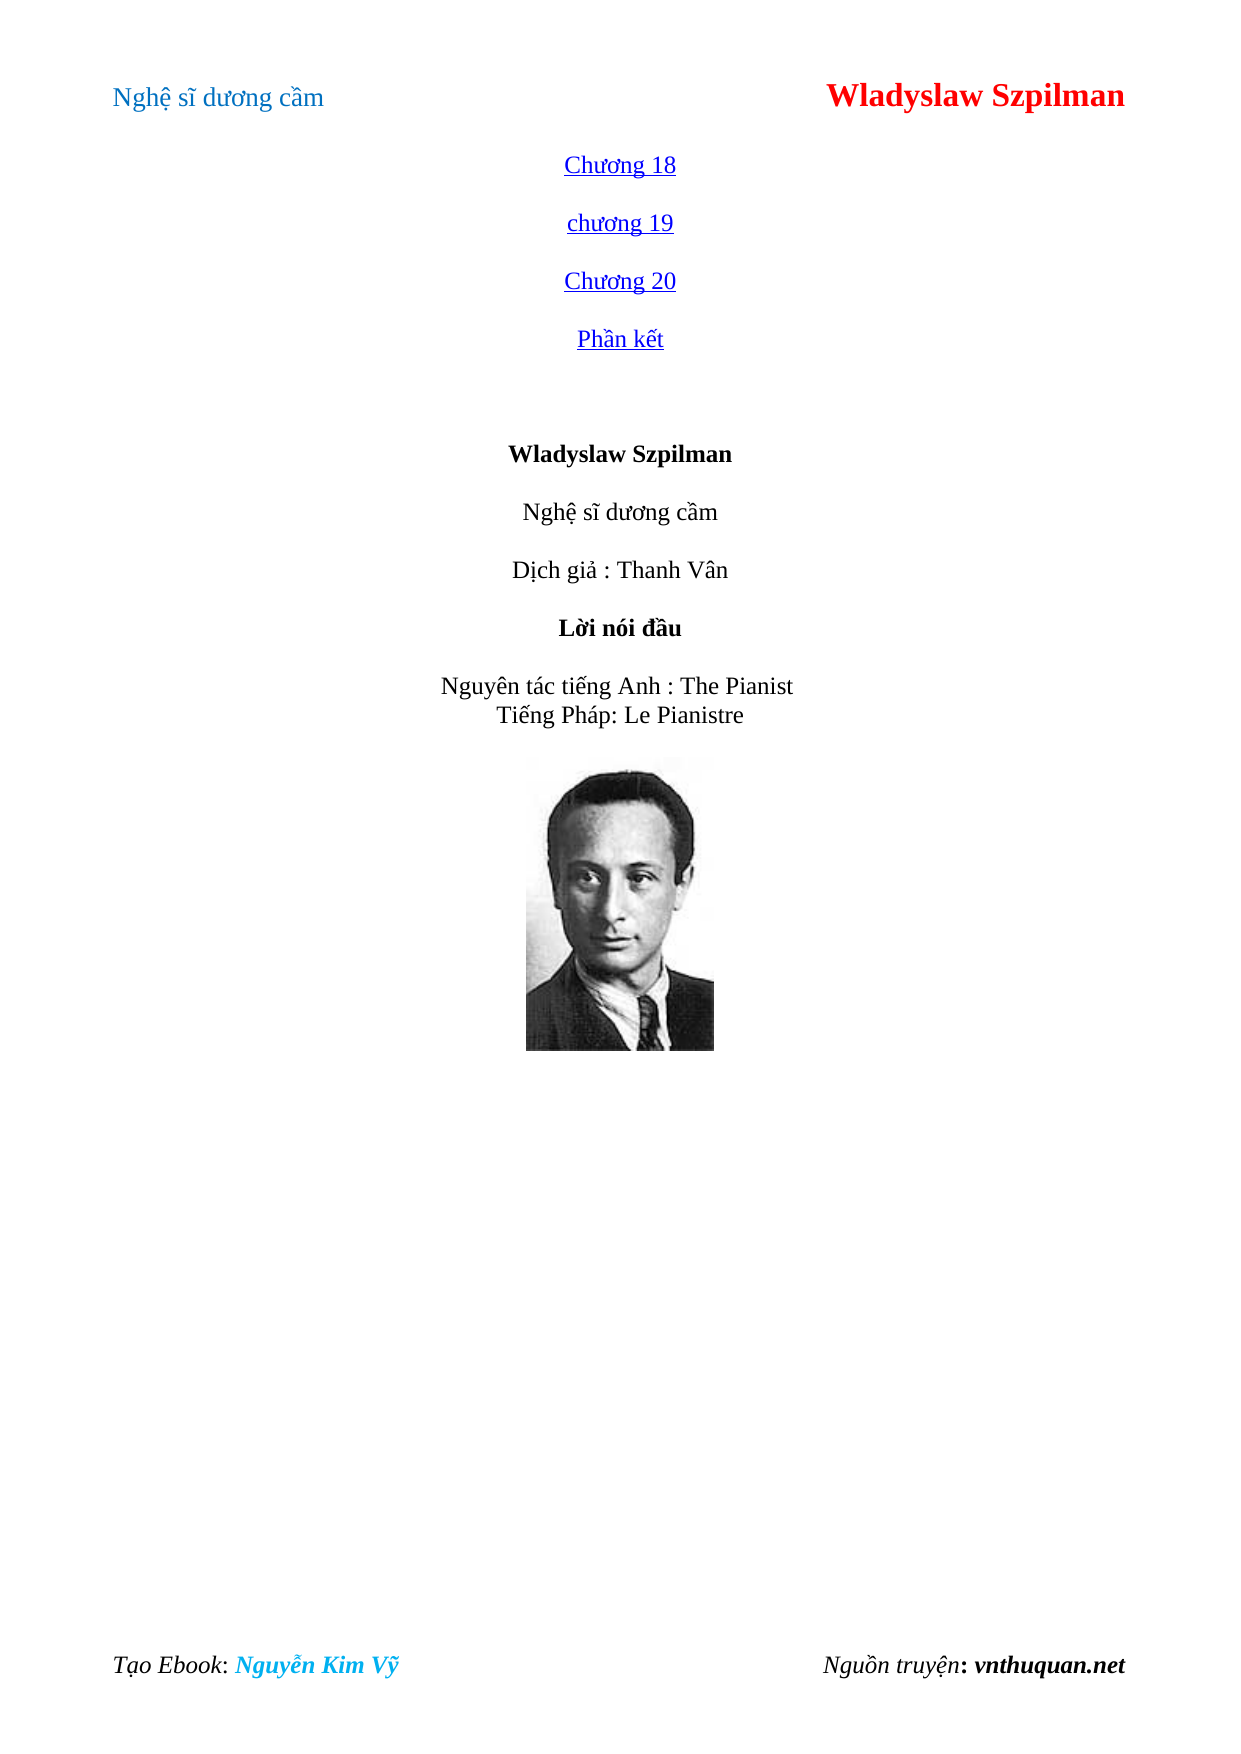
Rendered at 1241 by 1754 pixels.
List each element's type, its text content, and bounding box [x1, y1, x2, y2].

text chương 19 [112, 208, 1128, 237]
text Lời nói đầu [112, 613, 1128, 642]
text Nghệ sĩ dương cầm [112, 497, 1128, 526]
text Chương 20 [112, 266, 1128, 294]
text Chương 18 [112, 150, 1128, 179]
picture [526, 757, 714, 1051]
text Wladyslaw Szpilman [112, 439, 1128, 468]
text Nguyên tác tiếng Anh : The Pianist Tiếng Pháp: Le Pianistre [112, 671, 1128, 729]
text Phần kết [112, 324, 1128, 352]
text Dịch giả : Thanh Vân [112, 555, 1128, 584]
